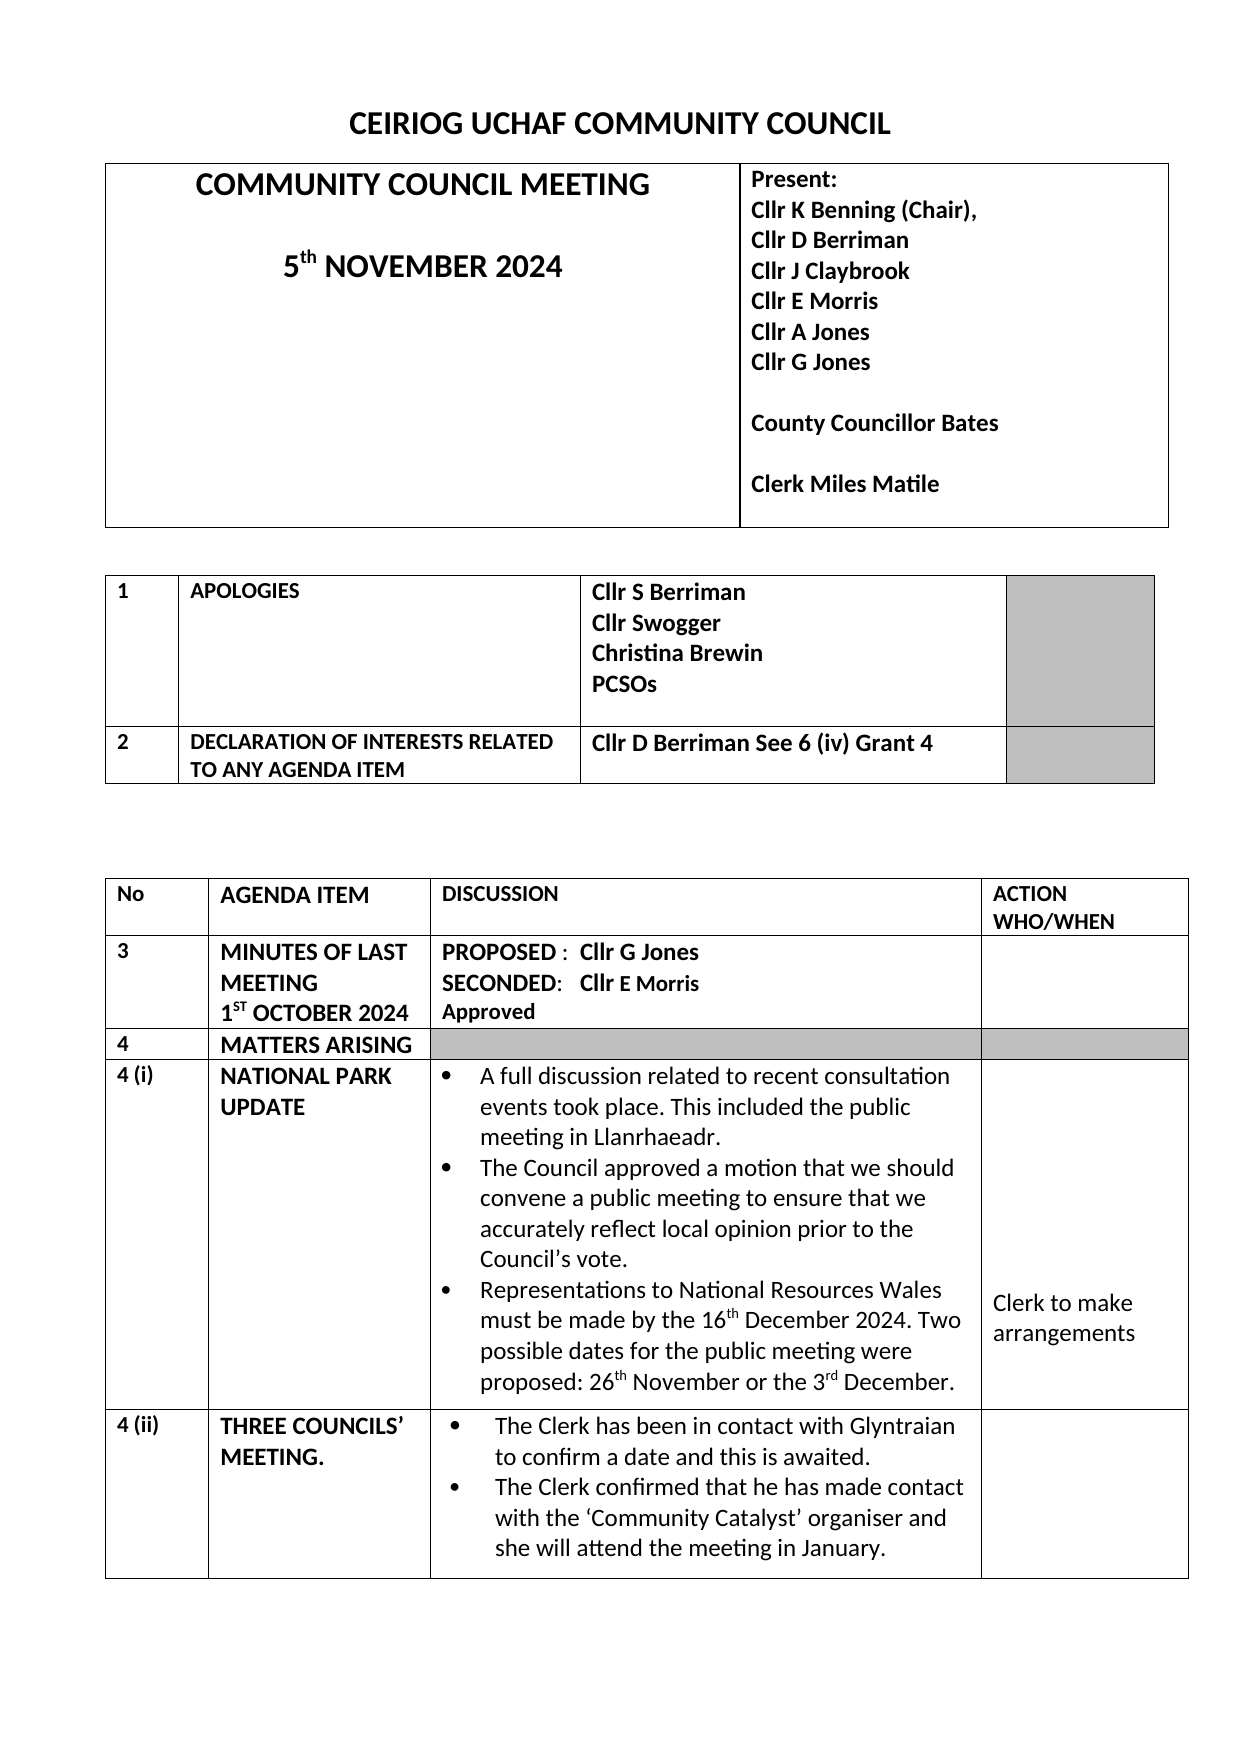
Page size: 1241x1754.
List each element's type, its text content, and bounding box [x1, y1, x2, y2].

table_header APOLOGIES [179, 576, 580, 726]
table_header 1 [106, 576, 178, 726]
table_header DISCUSSION [431, 879, 981, 935]
text CEIRIOG UCHAF COMMUNITY COUNCIL [150, 102, 1090, 142]
table_cell 3 [106, 936, 208, 1028]
table_cell A full discussion related to recent consultation events took place. This included the public meeting in Llanrhaeadr. The Council approved a motion that we should convene a public meeting to ensure that we accurately reflect local opinion prior to the Council’s vote. Representations to National Resources Wales must be made by the 16th December 2024. Two possible dates for the public meeting were proposed: 26th November or the 3rd December. [431, 1060, 981, 1409]
table_cell [1007, 727, 1154, 783]
table_header COMMUNITY COUNCIL MEETING 5th NOVEMBER 2024 [106, 164, 739, 527]
table_cell MATTERS ARISING [209, 1029, 430, 1059]
table_cell [982, 1029, 1188, 1059]
table_cell NATIONAL PARK UPDATE [209, 1060, 430, 1409]
table_cell [431, 1029, 981, 1059]
table_cell 4 (i) [106, 1060, 208, 1409]
table_header Present: Cllr K Benning (Chair), Cllr D Berriman Cllr J Claybrook Cllr E Morris Cllr A Jones Cllr G Jones County Councillor Bates Clerk Miles Matile [741, 164, 1168, 527]
table_header [1007, 576, 1154, 726]
table_cell Clerk to make arrangements [982, 1060, 1188, 1409]
table_cell DECLARATION OF INTERESTS RELATED TO ANY AGENDA ITEM [179, 727, 580, 783]
table_header AGENDA ITEM [209, 879, 430, 935]
table_cell THREE COUNCILS’ MEETING. [209, 1410, 430, 1578]
table_header No [106, 879, 208, 935]
table_cell The Clerk has been in contact with Glyntraian to confirm a date and this is awaited. The Clerk confirmed that he has made contact with the ‘Community Catalyst’ organiser and she will attend the meeting in January. [431, 1410, 981, 1578]
table_header ACTION WHO/WHEN [982, 879, 1188, 935]
table_cell [982, 1410, 1188, 1578]
table_cell Cllr D Berriman See 6 (iv) Grant 4 [581, 727, 1006, 783]
table_cell PROPOSED : Cllr G Jones SECONDED: Cllr E Morris Approved [431, 936, 981, 1028]
table_cell MINUTES OF LAST MEETING 1ST OCTOBER 2024 [209, 936, 430, 1028]
table_cell 2 [106, 727, 178, 783]
table_header Cllr S Berriman Cllr Swogger Christina Brewin PCSOs [581, 576, 1006, 726]
table_cell 4 [106, 1029, 208, 1059]
table_cell [982, 936, 1188, 1028]
table_cell 4 (ii) [106, 1410, 208, 1578]
